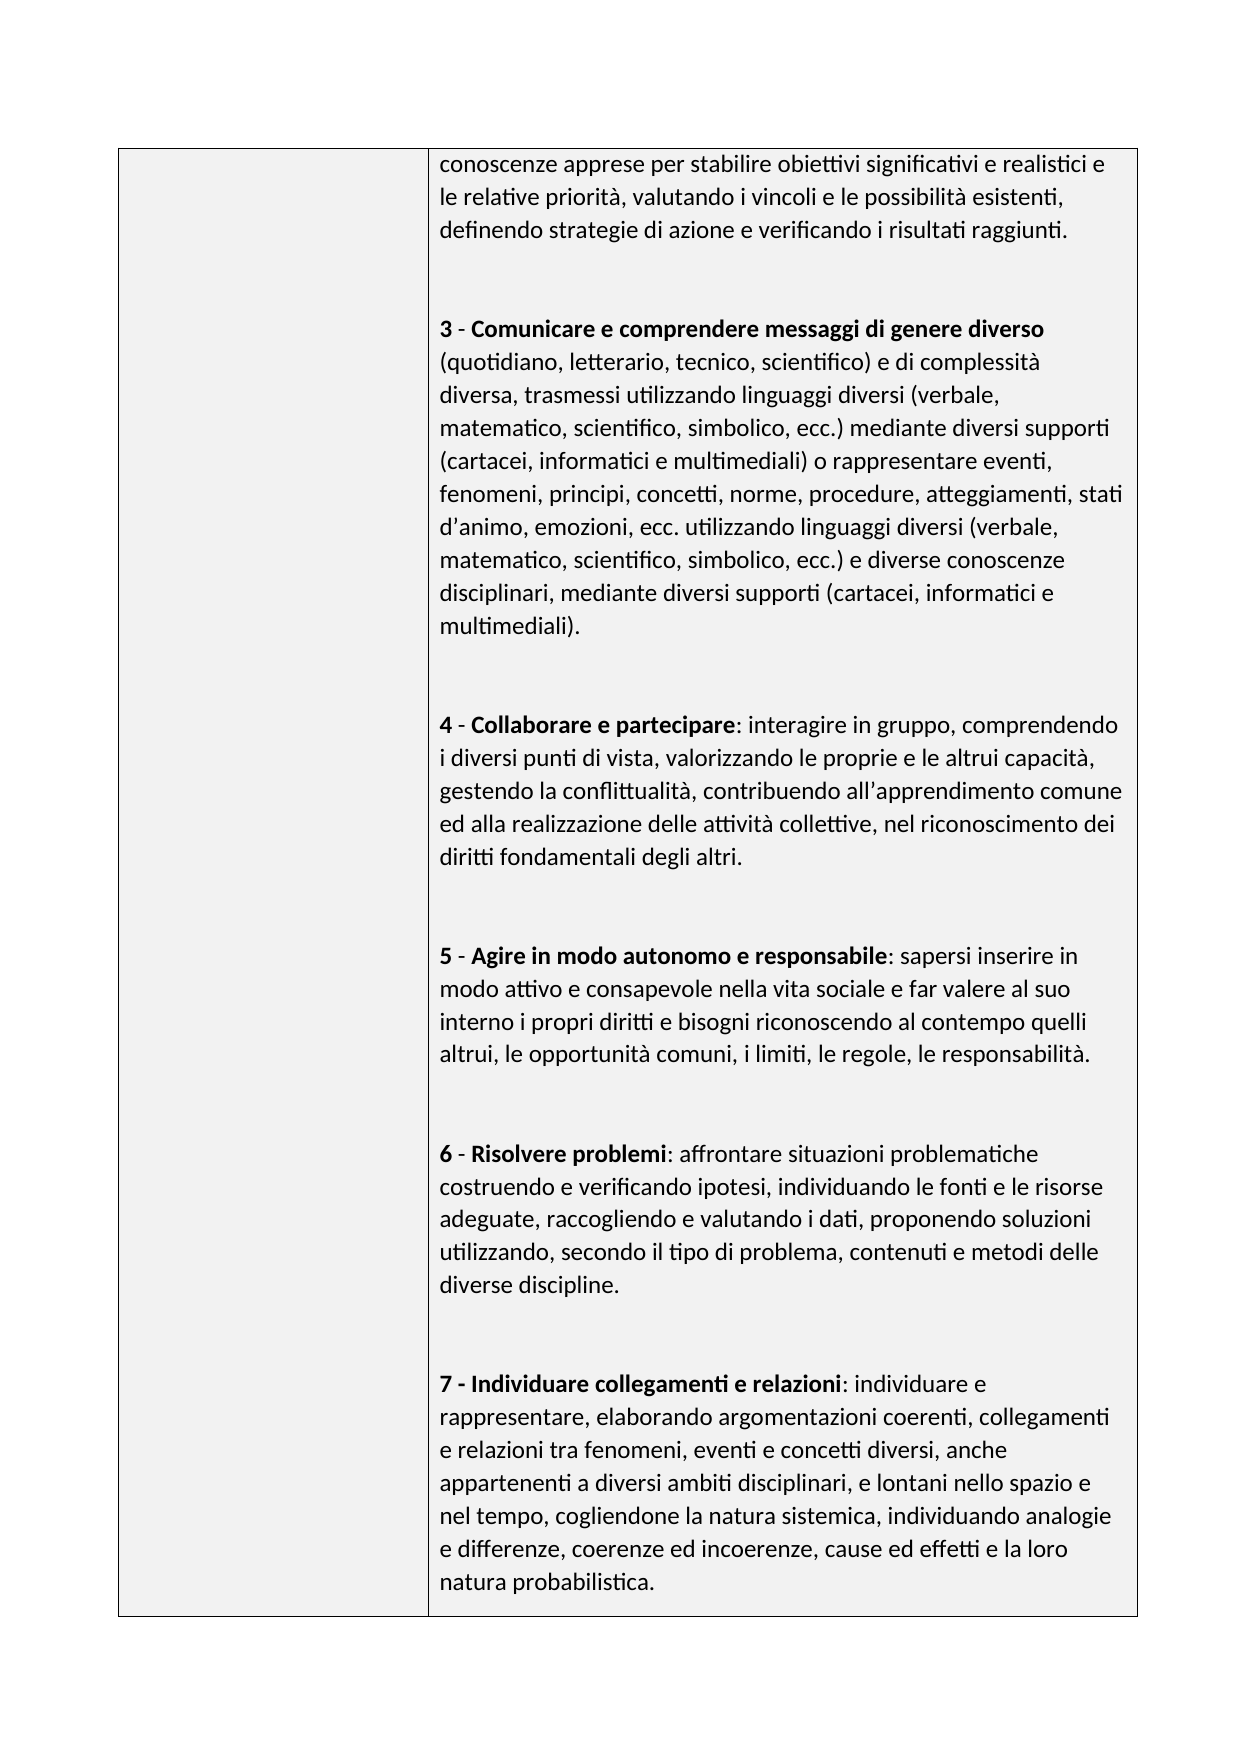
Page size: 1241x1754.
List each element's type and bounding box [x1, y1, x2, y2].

table_cell [119, 149, 428, 1616]
table_cell [429, 149, 1137, 1616]
